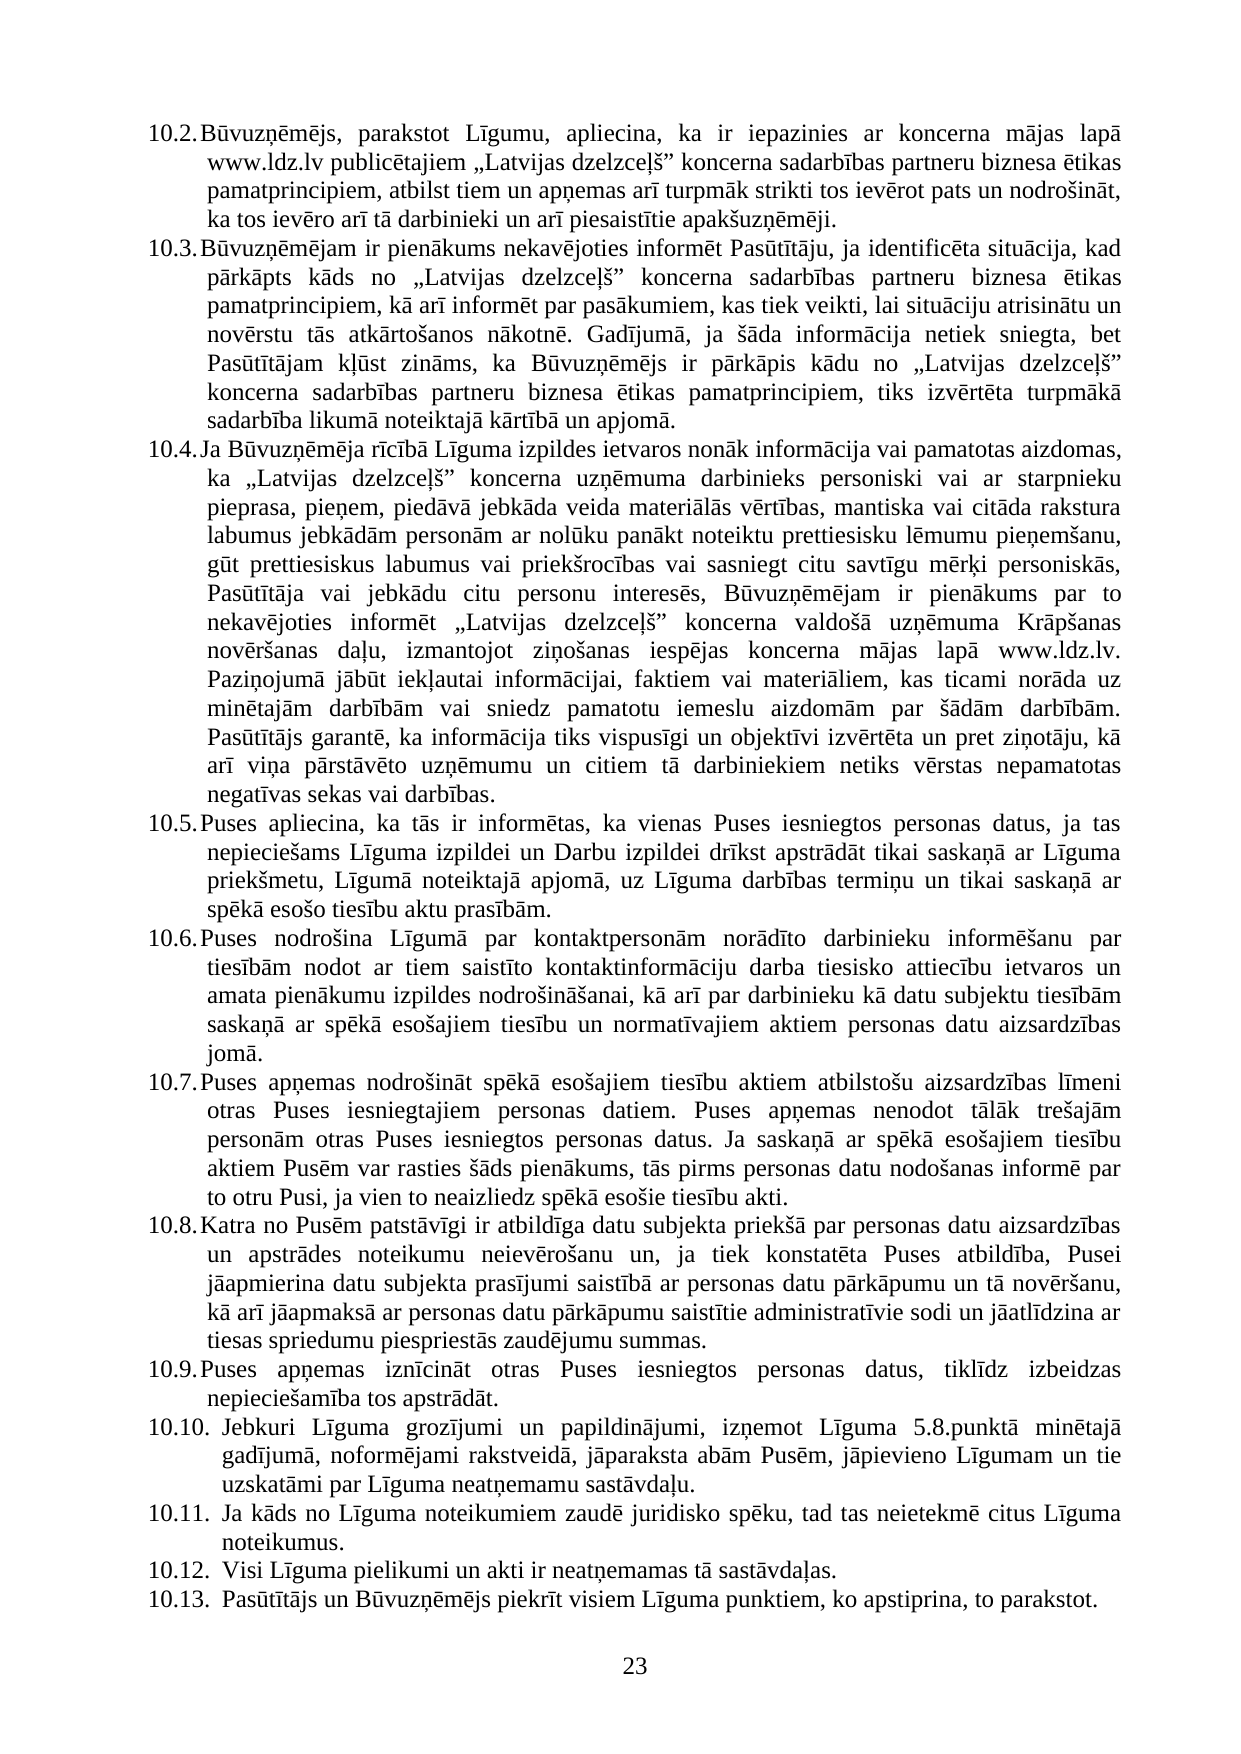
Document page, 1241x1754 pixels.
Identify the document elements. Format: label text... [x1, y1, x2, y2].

list Ja Būvuzņēmēja rīcībā Līguma izpildes ietvaros nonāk informācija vai pamatotas aizdomas, ka „Latvijas dzelzceļš” koncerna uzņēmuma darbinieks personiski vai ar starpnieku pieprasa, pieņem, piedāvā jebkāda veida materiālās vērtības, mantiska vai citāda rakstura labumus jebkādām personām ar nolūku panākt noteiktu prettiesisku lēmumu pieņemšanu, gūt prettiesiskus labumus vai priekšrocības vai sasniegt citu savtīgu mērķi personiskās, Pasūtītāja vai jebkādu citu personu interesēs, Būvuzņēmējam ir pienākums par to nekavējoties informēt „Latvijas dzelzceļš” koncerna valdošā uzņēmuma Krāpšanas novēršanas daļu, izmantojot ziņošanas iespējas koncerna mājas lapā www.ldz.lv. Paziņojumā jābūt iekļautai informācijai, faktiem vai materiāliem, kas ticami norāda uz minētajām darbībām vai sniedz pamatotu iemeslu aizdomām par šādām darbībām. Pasūtītājs garantē, ka informācija tiks vispusīgi un objektīvi izvērtēta un pret ziņotāju, kā arī viņa pārstāvēto uzņēmumu un citiem tā darbiniekiem netiks vērstas nepamatotas negatīvas sekas vai darbības. [148, 434, 1122, 808]
list Katra no Pusēm patstāvīgi ir atbildīga datu subjekta priekšā par personas datu aizsardzības un apstrādes noteikumu neievērošanu un, ja tiek konstatēta Puses atbildība, Pusei jāapmierina datu subjekta prasījumi saistībā ar personas datu pārkāpumu un tā novēršanu, kā arī jāapmaksā ar personas datu pārkāpumu saistītie administratīvie sodi un jāatlīdzina ar tiesas spriedumu piespriestās zaudējumu summas. [148, 1211, 1122, 1354]
list Visi Līguma pielikumi un akti ir neatņemamas tā sastāvdaļas. [148, 1556, 1122, 1584]
list Pasūtītājs un Būvuzņēmējs piekrīt visiem Līguma punktiem, ko apstiprina, to parakstot. [148, 1584, 1122, 1613]
list Būvuzņēmējs, parakstot Līgumu, apliecina, ka ir iepazinies ar koncerna mājas lapā www.ldz.lv publicētajiem „Latvijas dzelzceļš” koncerna sadarbības partneru biznesa ētikas pamatprincipiem, atbilst tiem un apņemas arī turpmāk strikti tos ievērot pats un nodrošināt, ka tos ievēro arī tā darbinieki un arī piesaistītie apakšuzņēmēji. [148, 118, 1122, 233]
list Ja kāds no Līguma noteikumiem zaudē juridisko spēku, tad tas neietekmē citus Līguma noteikumus. [148, 1498, 1122, 1556]
list Puses apliecina, ka tās ir informētas, ka vienas Puses iesniegtos personas datus, ja tas nepieciešams Līguma izpildei un Darbu izpildei drīkst apstrādāt tikai saskaņā ar Līguma priekšmetu, Līgumā noteiktajā apjomā, uz Līguma darbības termiņu un tikai saskaņā ar spēkā esošo tiesību aktu prasībām. [148, 808, 1122, 923]
list Jebkuri Līguma grozījumi un papildinājumi, izņemot Līguma 5.8.punktā minētajā gadījumā, noformējami rakstveidā, jāparaksta abām Pusēm, jāpievieno Līgumam un tie uzskatāmi par Līguma neatņemamu sastāvdaļu. [148, 1412, 1122, 1498]
list Puses apņemas iznīcināt otras Puses iesniegtos personas datus, tiklīdz izbeidzas nepieciešamība tos apstrādāt. [148, 1354, 1122, 1412]
list Puses nodrošina Līgumā par kontaktpersonām norādīto darbinieku informēšanu par tiesībām nodot ar tiem saistīto kontaktinformāciju darba tiesisko attiecību ietvaros un amata pienākumu izpildes nodrošināšanai, kā arī par darbinieku kā datu subjektu tiesībām saskaņā ar spēkā esošajiem tiesību un normatīvajiem aktiem personas datu aizsardzības jomā. [148, 923, 1122, 1067]
list Būvuzņēmējam ir pienākums nekavējoties informēt Pasūtītāju, ja identificēta situācija, kad pārkāpts kāds no „Latvijas dzelzceļš” koncerna sadarbības partneru biznesa ētikas pamatprincipiem, kā arī informēt par pasākumiem, kas tiek veikti, lai situāciju atrisinātu un novērstu tās atkārtošanos nākotnē. Gadījumā, ja šāda informācija netiek sniegta, bet Pasūtītājam kļūst zināms, ka Būvuzņēmējs ir pārkāpis kādu no „Latvijas dzelzceļš” koncerna sadarbības partneru biznesa ētikas pamatprincipiem, tiks izvērtēta turpmākā sadarbība likumā noteiktajā kārtībā un apjomā. [148, 233, 1122, 434]
list Puses apņemas nodrošināt spēkā esošajiem tiesību aktiem atbilstošu aizsardzības līmeni otras Puses iesniegtajiem personas datiem. Puses apņemas nenodot tālāk trešajām personām otras Puses iesniegtos personas datus. Ja saskaņā ar spēkā esošajiem tiesību aktiem Pusēm var rasties šāds pienākums, tās pirms personas datu nodošanas informē par to otru Pusi, ja vien to neaizliedz spēkā esošie tiesību akti. [148, 1067, 1122, 1211]
